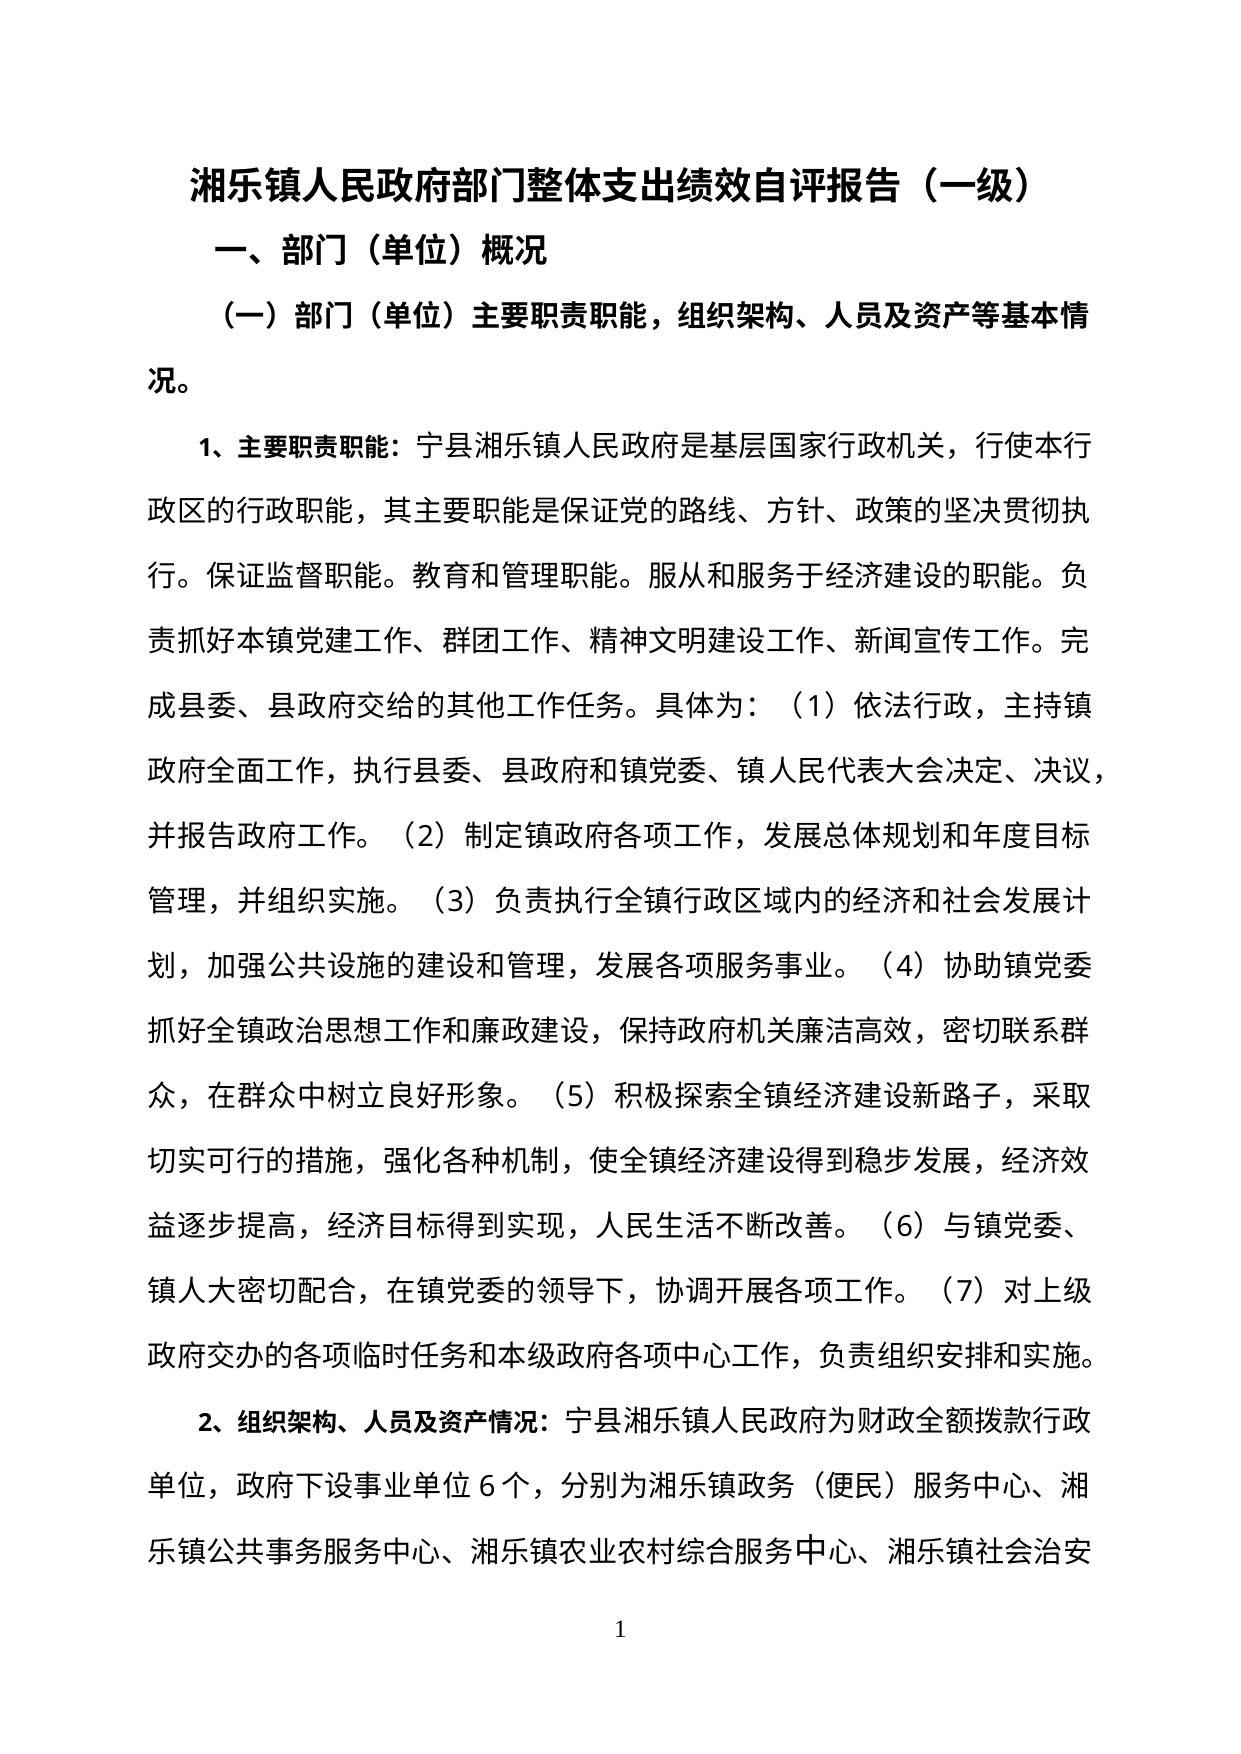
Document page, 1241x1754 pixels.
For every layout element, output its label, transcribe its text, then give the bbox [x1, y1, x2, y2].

text （一）部门（单位）主要职责职能，组织架构、人员及资产等基本情况。 [148, 281, 1093, 411]
text 一、部门（单位）概况 [148, 216, 1093, 281]
text 1、主要职责职能：宁县湘乐镇人民政府是基层国家行政机关，行使本行政区的行政职能，其主要职能是保证党的路线、方针、政策的坚决贯彻执行。保证监督职能。教育和管理职能。服从和服务于经济建设的职能。负责抓好本镇党建工作、群团工作、精神文明建设工作、新闻宣传工作。完成县委、县政府交给的其他工作任务。具体为：（1）依法行政，主持镇政府全面工作，执行县委、县政府和镇党委、镇人民代表大会决定、决议，并报告政府工作。（2）制定镇政府各项工作，发展总体规划和年度目标管理，并组织实施。（3）负责执行全镇行政区域内的经济和社会发展计划，加强公共设施的建设和管理，发展各项服务事业。（4）协助镇党委抓好全镇政治思想工作和廉政建设，保持政府机关廉洁高效，密切联系群众，在群众中树立良好形象。（5）积极探索全镇经济建设新路子，采取切实可行的措施，强化各种机制，使全镇经济建设得到稳步发展，经济效益逐步提高，经济目标得到实现，人民生活不断改善。（6）与镇党委、镇人大密切配合，在镇党委的领导下，协调开展各项工作。（7）对上级政府交办的各项临时任务和本级政府各项中心工作，负责组织安排和实施。 [148, 411, 1093, 1386]
text 湘乐镇人民政府部门整体支出绩效自评报告（一级） [148, 151, 1093, 216]
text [148, 1386, 1093, 1581]
